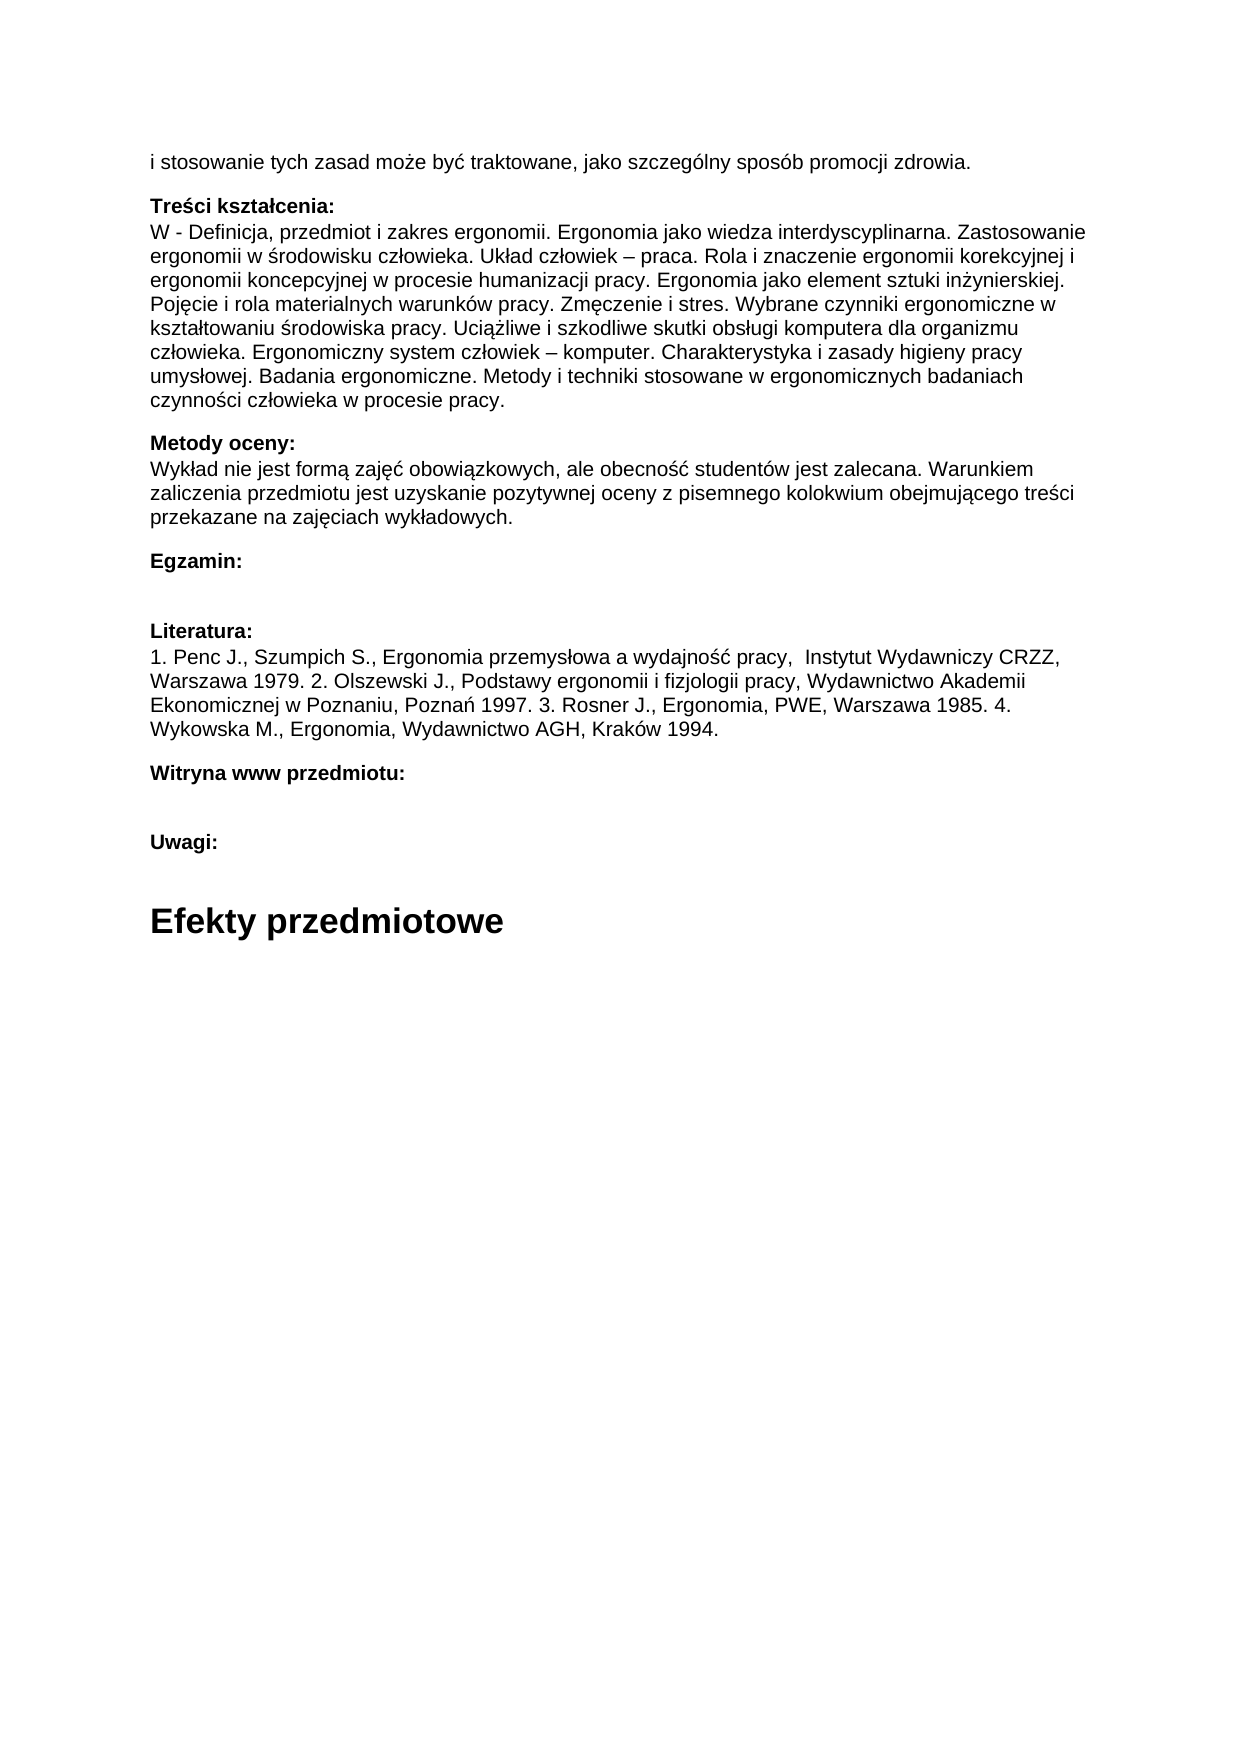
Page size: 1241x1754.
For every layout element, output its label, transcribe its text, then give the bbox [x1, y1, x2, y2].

text Uwagi: [150, 830, 1090, 854]
text W - Definicja, przedmiot i zakres ergonomii. Ergonomia jako wiedza interdyscyplinarna. Zastosowanie ergonomii w środowisku człowieka. Układ człowiek – praca. Rola i znaczenie ergonomii korekcyjnej i ergonomii koncepcyjnej w procesie humanizacji pracy. Ergonomia jako element sztuki inżynierskiej. Pojęcie i rola materialnych warunków pracy. Zmęczenie i stres. Wybrane czynniki ergonomiczne w kształtowaniu środowiska pracy. Uciążliwe i szkodliwe skutki obsługi komputera dla organizmu człowieka. Ergonomiczny system człowiek – komputer. Charakterystyka i zasady higieny pracy umysłowej. Badania ergonomiczne. Metody i techniki stosowane w ergonomicznych badaniach czynności człowieka w procesie pracy. [150, 220, 1090, 411]
text 1. Penc J., Szumpich S., Ergonomia przemysłowa a wydajność pracy, Instytut Wydawniczy CRZZ, Warszawa 1979. 2. Olszewski J., Podstawy ergonomii i fizjologii pracy, Wydawnictwo Akademii Ekonomicznej w Poznaniu, Poznań 1997. 3. Rosner J., Ergonomia, PWE, Warszawa 1985. 4. Wykowska M., Ergonomia, Wydawnictwo AGH, Kraków 1994. [150, 645, 1090, 741]
text Metody oceny: [150, 431, 1090, 455]
text Witryna www przedmiotu: [150, 760, 1090, 784]
text Treści kształcenia: [150, 194, 1090, 218]
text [150, 150, 1090, 174]
subtitle Efekty przedmiotowe [150, 900, 1090, 941]
text Wykład nie jest formą zajęć obowiązkowych, ale obecność studentów jest zalecana. Warunkiem zaliczenia przedmiotu jest uzyskanie pozytywnej oceny z pisemnego kolokwium obejmującego treści przekazane na zajęciach wykładowych. [150, 457, 1090, 529]
text Literatura: [150, 619, 1090, 643]
text Egzamin: [150, 549, 1090, 573]
